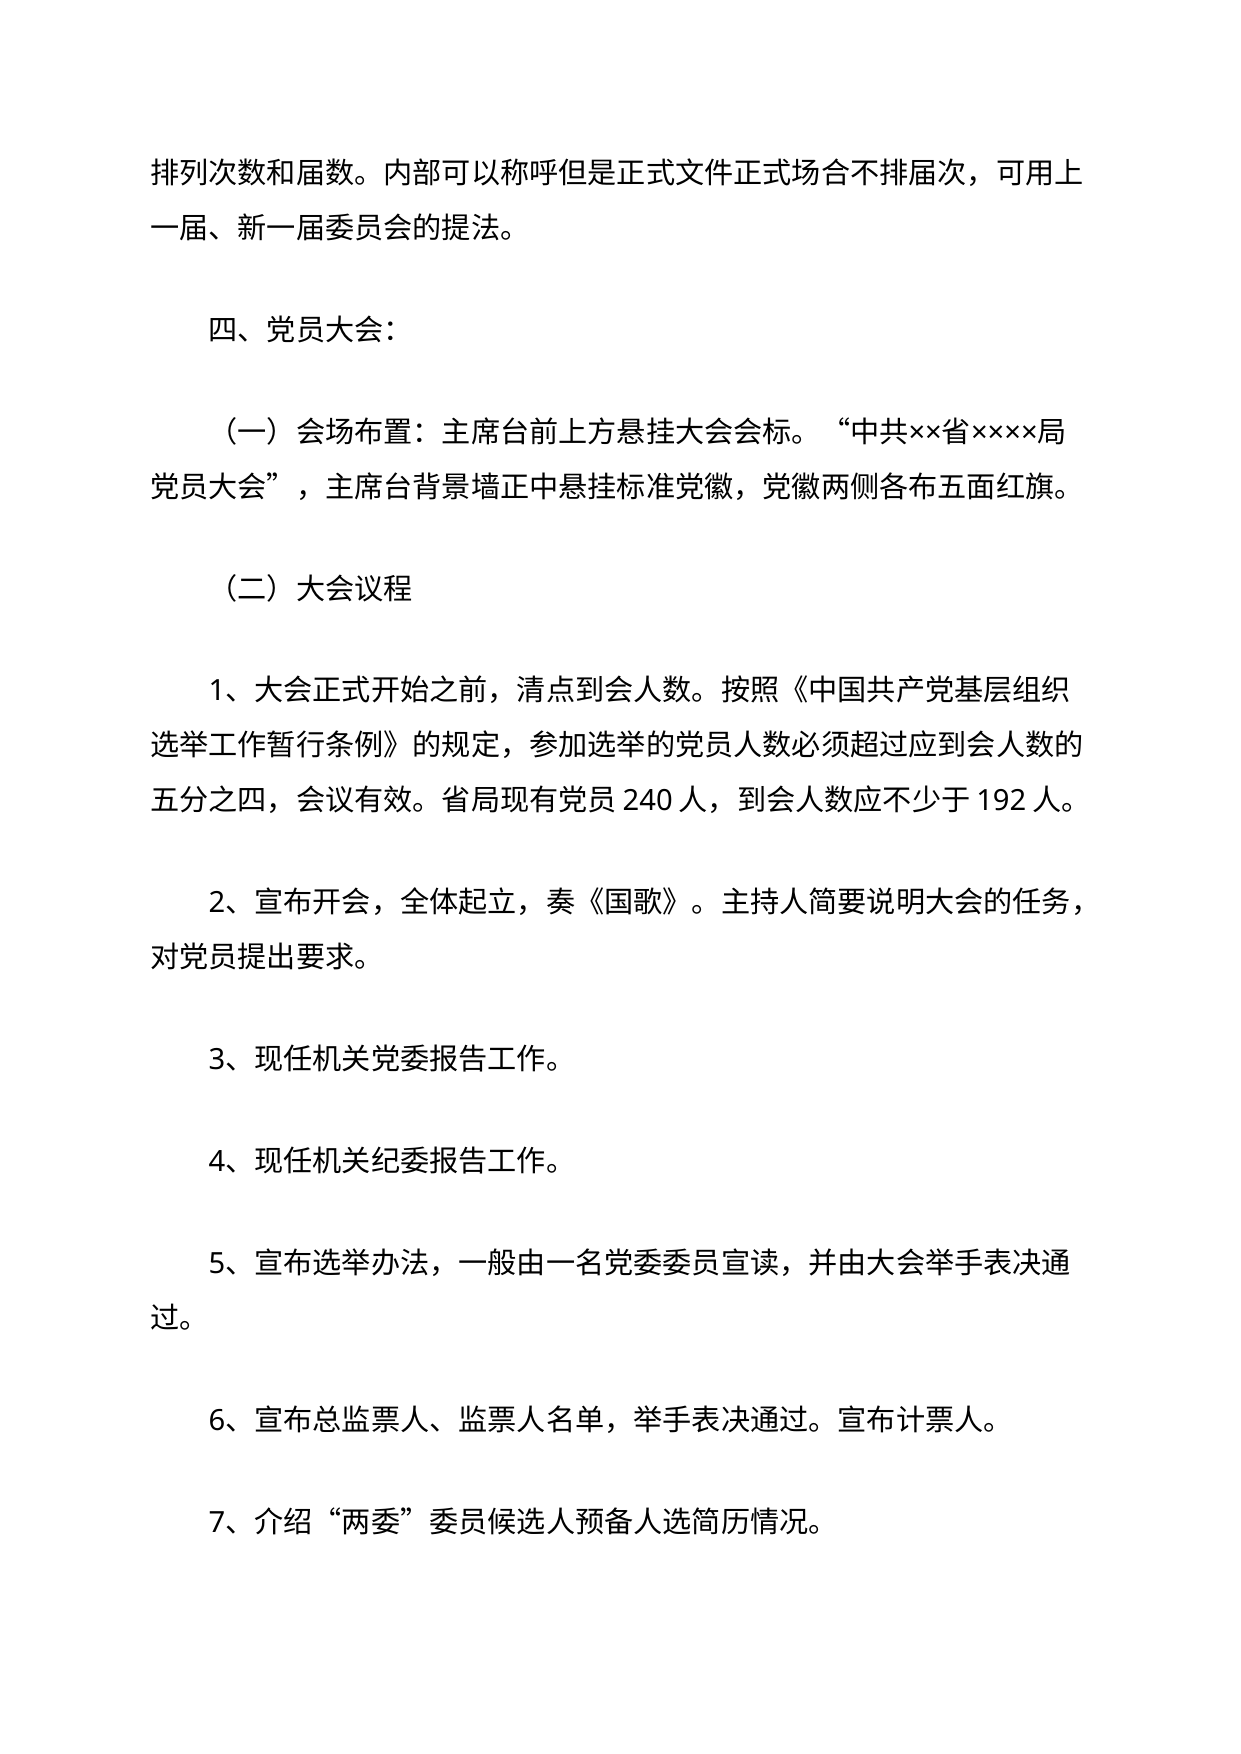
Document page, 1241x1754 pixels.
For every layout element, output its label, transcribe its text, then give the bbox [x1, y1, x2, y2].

text 2、宣布开会，全体起立，奏《国歌》。主持人简要说明大会的任务，对党员提出要求。 [150, 879, 1090, 976]
text 6、宣布总监票人、监票人名单，举手表决通过。宣布计票人。 [150, 1396, 1090, 1439]
text （二）大会议程 [150, 565, 1090, 607]
text 3、现任机关党委报告工作。 [150, 1036, 1090, 1078]
text （一）会场布置：主席台前上方悬挂大会会标。“中共××省××××局党员大会”，主席台背景墙正中悬挂标准党徽，党徽两侧各布五面红旗。 [150, 408, 1090, 506]
text 4、现任机关纪委报告工作。 [150, 1138, 1090, 1180]
text 四、党员大会： [150, 307, 1090, 349]
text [150, 150, 1090, 247]
text 5、宣布选举办法，一般由一名党委委员宣读，并由大会举手表决通过。 [150, 1239, 1090, 1337]
text 7、介绍“两委”委员候选人预备人选简历情况。 [150, 1498, 1090, 1541]
text 1、大会正式开始之前，清点到会人数。按照《中国共产党基层组织选举工作暂行条例》的规定，参加选举的党员人数必须超过应到会人数的五分之四，会议有效。省局现有党员240人，到会人数应不少于192人。 [150, 667, 1090, 819]
